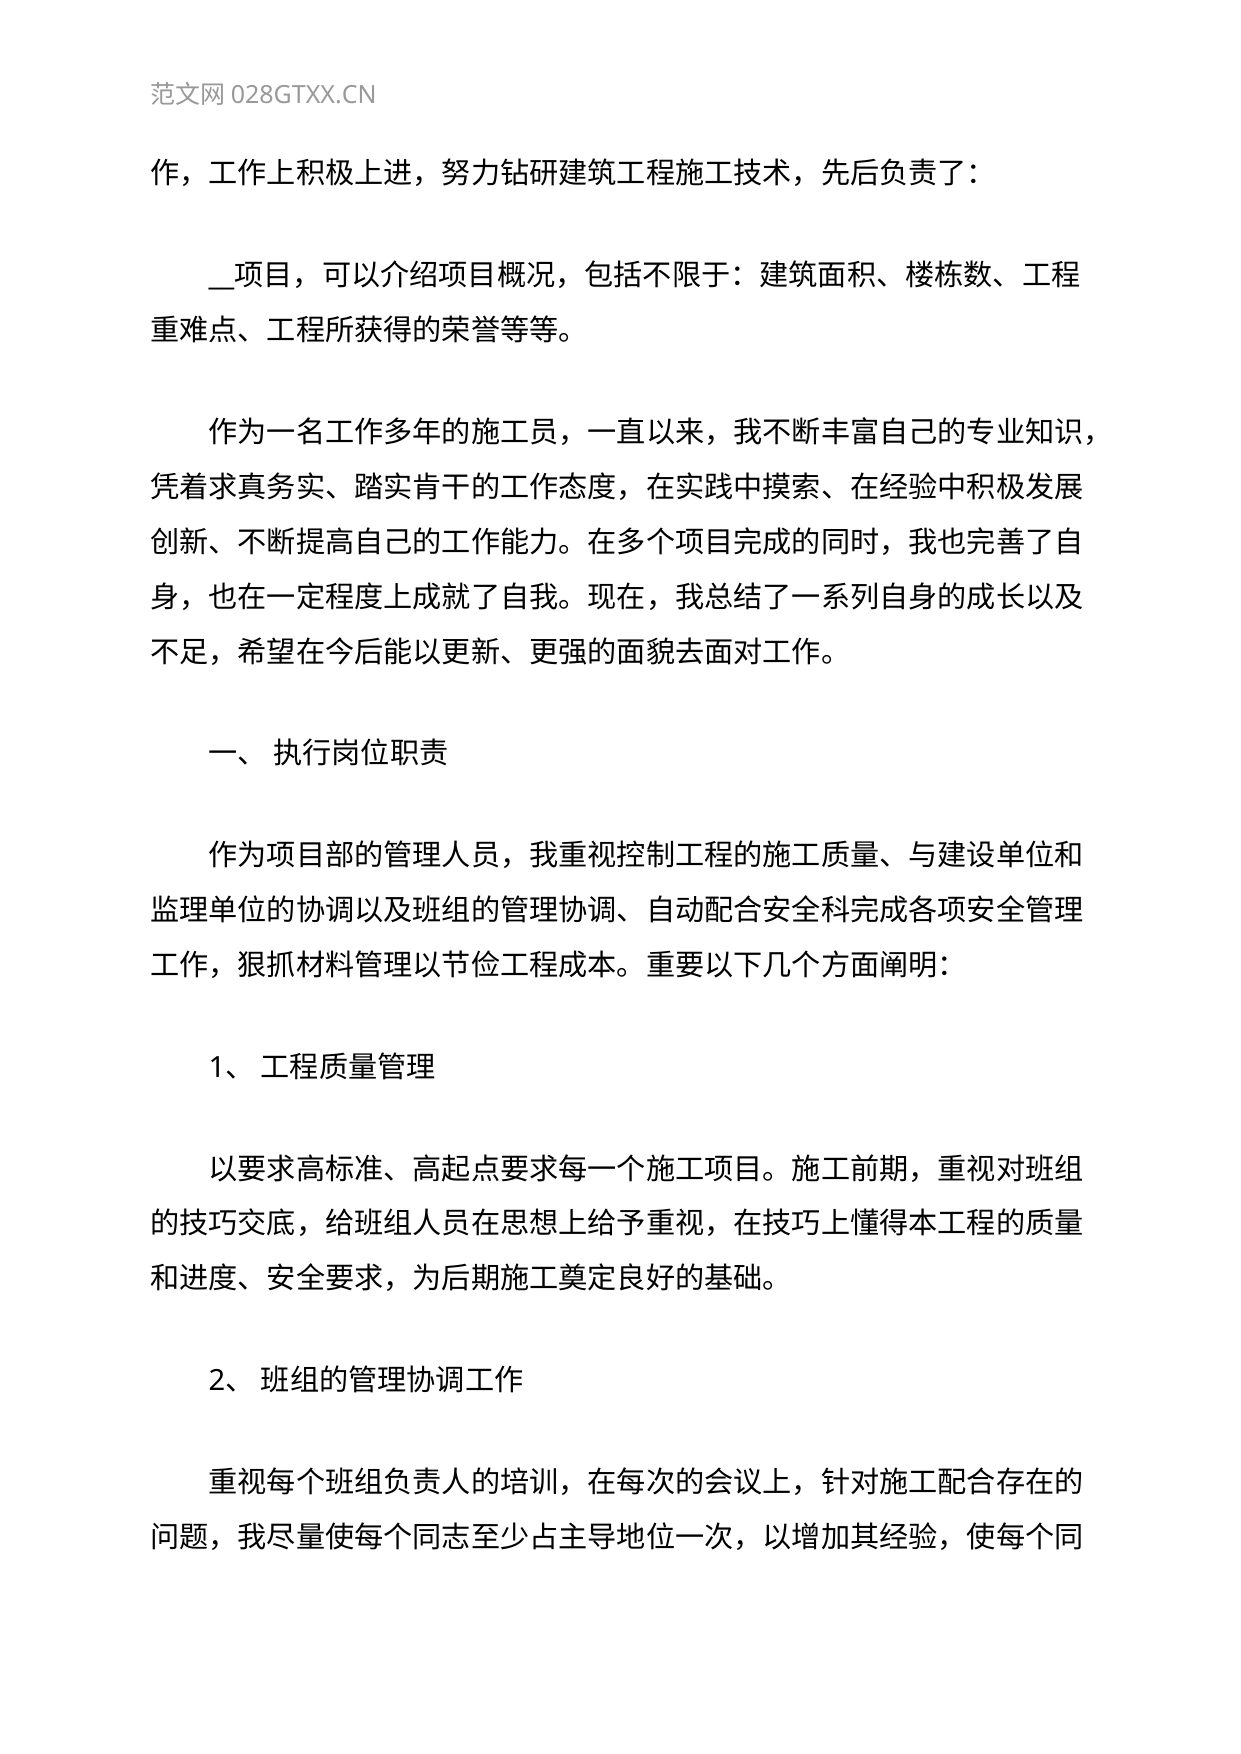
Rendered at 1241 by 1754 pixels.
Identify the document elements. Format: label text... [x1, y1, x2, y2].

text 以要求高标准、高起点要求每一个施工项目。施工前期，重视对班组的技巧交底，给班组人员在思想上给予重视，在技巧上懂得本工程的质量和进度、安全要求，为后期施工奠定良好的基础。 [150, 1145, 1090, 1297]
text 作为项目部的管理人员，我重视控制工程的施工质量、与建设单位和监理单位的协调以及班组的管理协调、自动配合安全科完成各项安全管理工作，狠抓材料管理以节俭工程成本。重要以下几个方面阐明： [150, 832, 1090, 984]
text 作为一名工作多年的施工员，一直以来，我不断丰富自己的专业知识，凭着求真务实、踏实肯干的工作态度，在实践中摸索、在经验中积极发展创新、不断提高自己的工作能力。在多个项目完成的同时，我也完善了自身，也在一定程度上成就了自我。现在，我总结了一系列自身的成长以及不足，希望在今后能以更新、更强的面貌去面对工作。 [150, 408, 1090, 670]
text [150, 150, 1090, 192]
text __项目，可以介绍项目概况，包括不限于：建筑面积、楼栋数、工程重难点、工程所获得的荣誉等等。 [150, 252, 1090, 349]
text 一、 执行岗位职责 [150, 730, 1090, 772]
text 2、 班组的管理协调工作 [150, 1357, 1090, 1399]
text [150, 1459, 1090, 1556]
text 1、 工程质量管理 [150, 1043, 1090, 1086]
